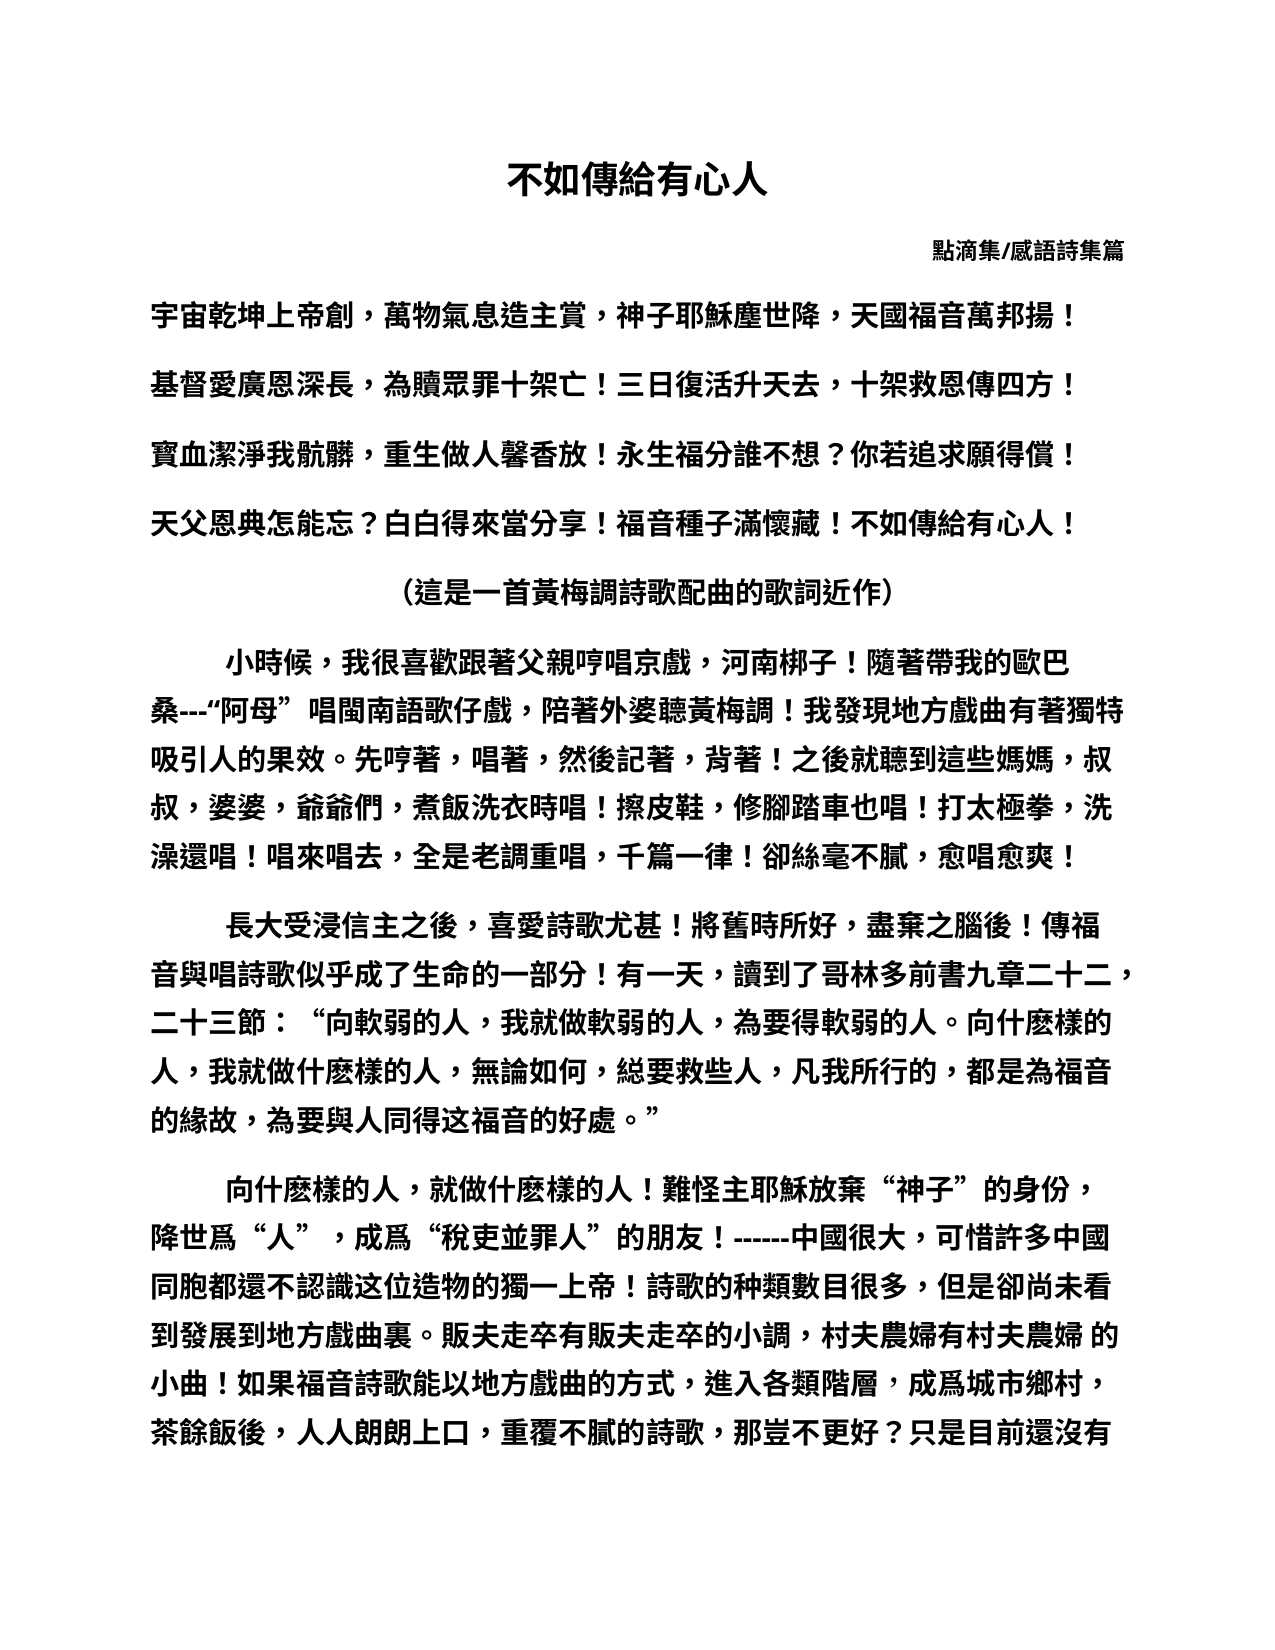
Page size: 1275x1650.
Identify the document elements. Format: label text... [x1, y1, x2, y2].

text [150, 1167, 1125, 1452]
text 天父恩典怎能忘？白白得來當分享！福音種子滿懷藏！不如傳給有心人！ [150, 501, 1125, 543]
text 小時候，我很喜歡跟著父親哼唱京戲，河南梆子！隨著帶我的歐巴桑---“阿母”唱閩南語歌仔戲，陪著外婆聼黃梅調！我發現地方戲曲有著獨特吸引人的果效。先哼著，唱著，然後記著，背著！之後就聼到這些媽媽，叔叔，婆婆，爺爺們，煮飯洗衣時唱！擦皮鞋，修腳踏車也唱！打太極拳，洗澡還唱！唱來唱去，全是老調重唱，千篇一律！卻絲毫不膩，愈唱愈爽！ [150, 639, 1125, 876]
text （這是一首黃梅調詩歌配曲的歌詞近作） [150, 570, 1125, 612]
text 寳血潔淨我骯髒，重生做人馨香放！永生福分誰不想？你若追求願得償！ [150, 431, 1125, 473]
text 點滴集/感語詩集篇 [150, 233, 1125, 267]
text 不如傳給有心人 [150, 150, 1125, 204]
text 基督愛廣恩深長，為贖眾罪十架亡！三日復活升天去，十架救恩傳四方！ [150, 362, 1125, 404]
text 宇宙乾坤上帝創，萬物氣息造主賞，神子耶穌塵世降，天國福音萬邦揚！ [150, 292, 1125, 335]
text 長大受浸信主之後，喜愛詩歌尤甚！將舊時所好，盡棄之腦後！傳福音與唱詩歌似乎成了生命的一部分！有一天，讀到了哥林多前書九章二十二，二十三節：“向軟弱的人，我就做軟弱的人，為要得軟弱的人。向什麽樣的人，我就做什麽樣的人，無論如何，縂要救些人，凡我所行的，都是為福音的緣故，為要與人同得这福音的好處。” [150, 903, 1125, 1139]
